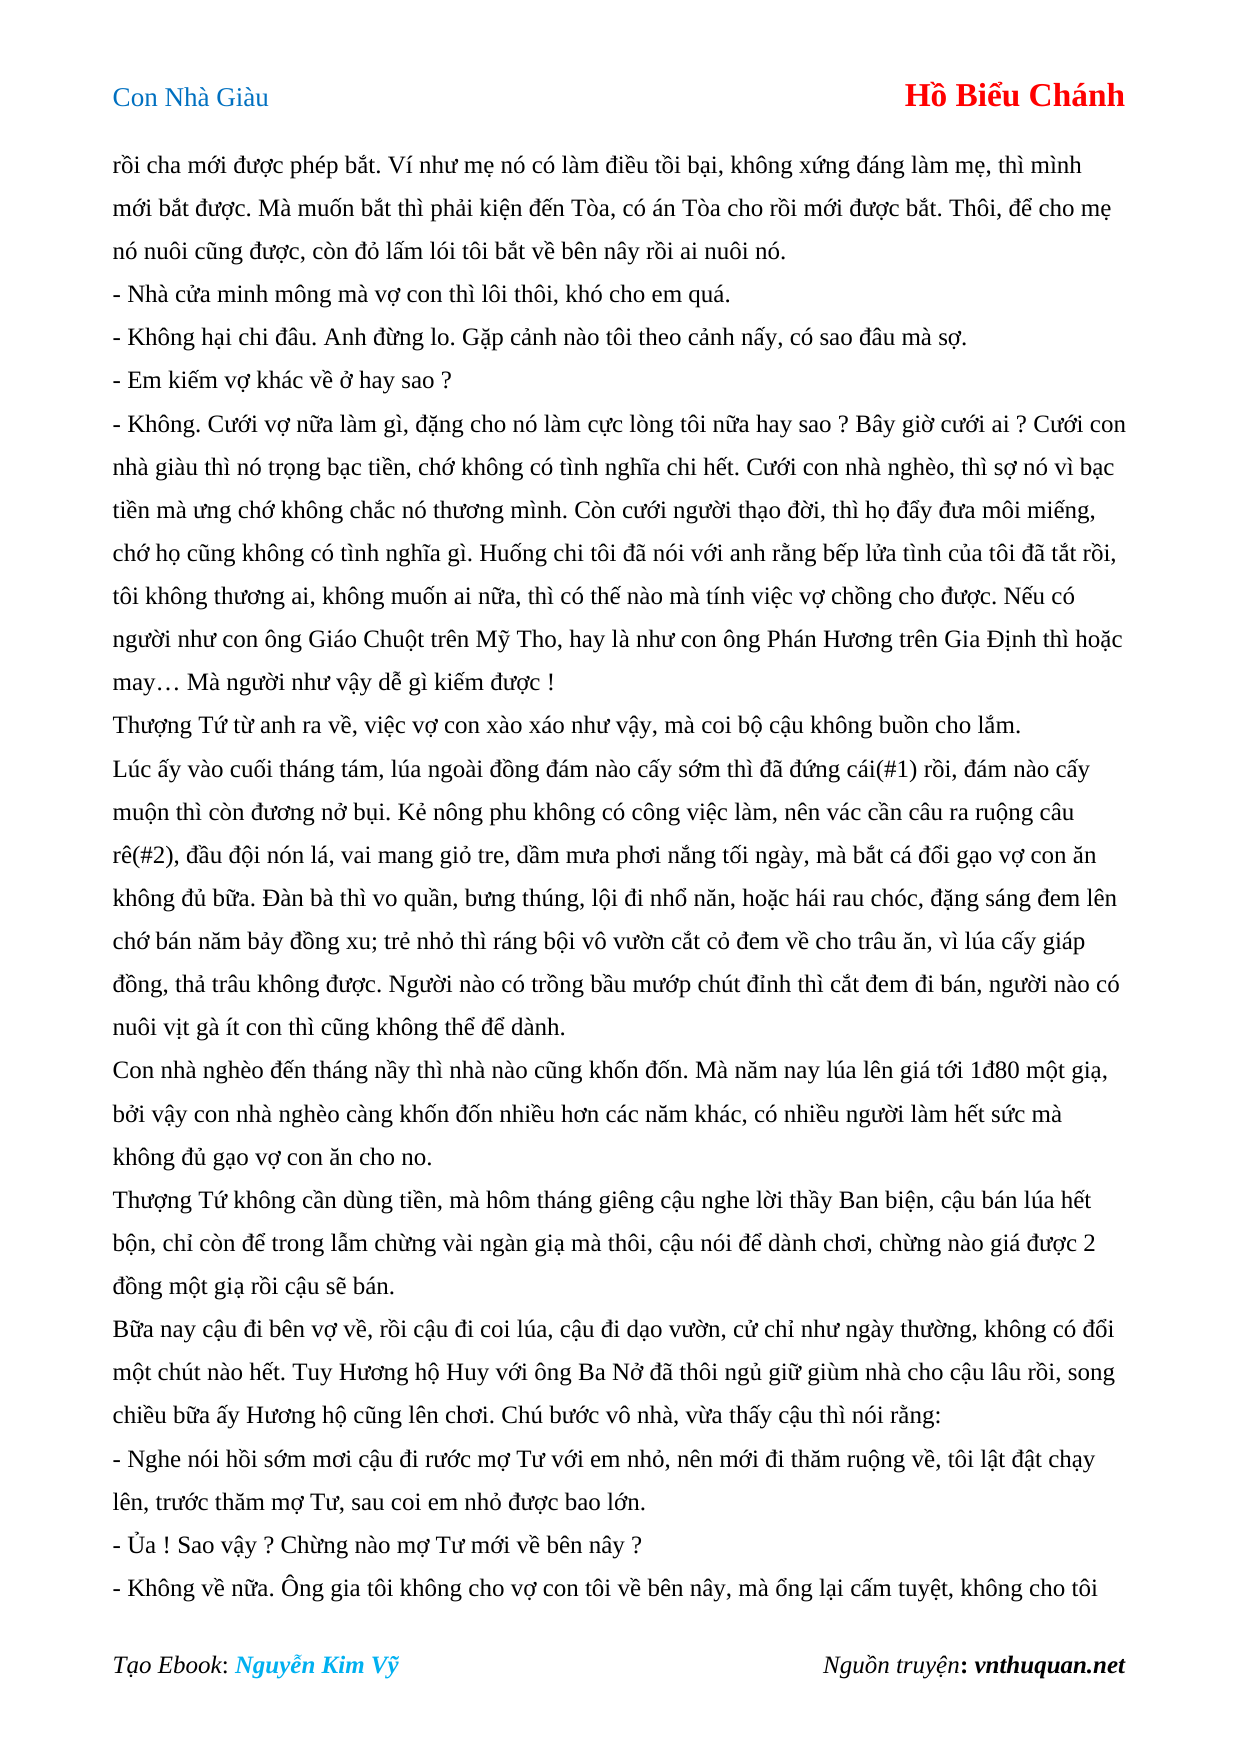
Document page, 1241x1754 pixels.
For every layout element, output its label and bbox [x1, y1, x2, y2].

text [112, 150, 1128, 1602]
